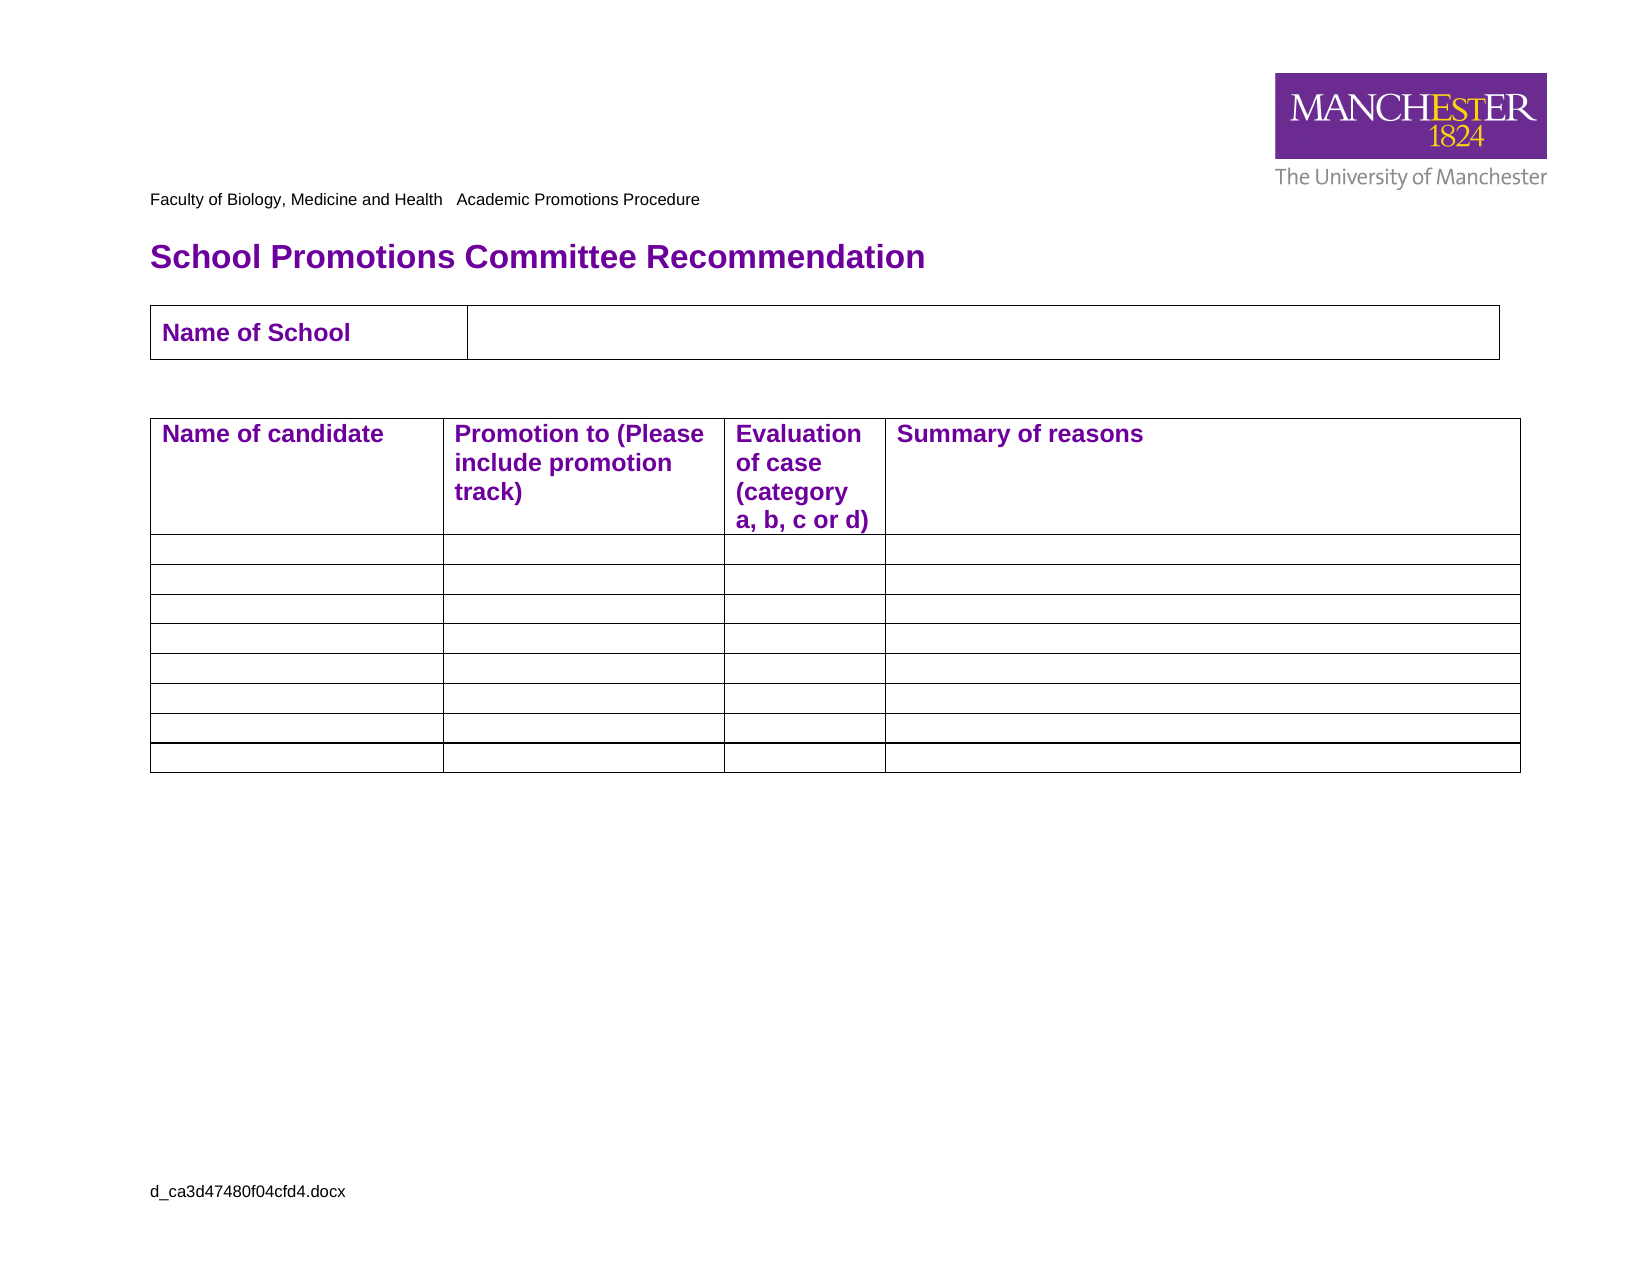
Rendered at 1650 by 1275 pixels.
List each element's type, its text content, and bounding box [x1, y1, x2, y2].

table_cell [725, 684, 885, 713]
table_cell [886, 744, 1520, 772]
table_cell [151, 654, 443, 683]
table_header Name of School [151, 306, 467, 359]
table_cell [151, 624, 443, 653]
table_cell [444, 654, 724, 683]
table_header Summary of reasons [886, 419, 1520, 534]
table_cell [151, 535, 443, 564]
table_cell [886, 535, 1520, 564]
table_cell [151, 744, 443, 772]
table_cell [886, 624, 1520, 653]
table_cell [725, 595, 885, 623]
table_cell [886, 654, 1520, 683]
table_cell [886, 565, 1520, 593]
table_header [468, 306, 1499, 359]
table_cell [151, 714, 443, 742]
table_cell [151, 595, 443, 623]
table_cell [444, 595, 724, 623]
table_header Name of candidate [151, 419, 443, 534]
table_cell [725, 714, 885, 742]
table_cell [725, 654, 885, 683]
table_header Evaluation of case (category a, b, c or d) [725, 419, 885, 534]
table_cell [886, 684, 1520, 713]
text School Promotions Committee Recommendation [150, 237, 1500, 276]
table_cell [444, 624, 724, 653]
table_cell [444, 684, 724, 713]
table_cell [886, 714, 1520, 742]
picture [1275, 73, 1547, 190]
table_cell [151, 565, 443, 593]
table_header Promotion to (Please include promotion track) [444, 419, 724, 534]
table_cell [886, 595, 1520, 623]
table_cell [151, 684, 443, 713]
table_cell [444, 744, 724, 772]
table_cell [444, 714, 724, 742]
table_cell [444, 565, 724, 593]
table_cell [725, 744, 885, 772]
table_cell [725, 565, 885, 593]
table_cell [725, 624, 885, 653]
table_cell [444, 535, 724, 564]
table_cell [725, 535, 885, 564]
